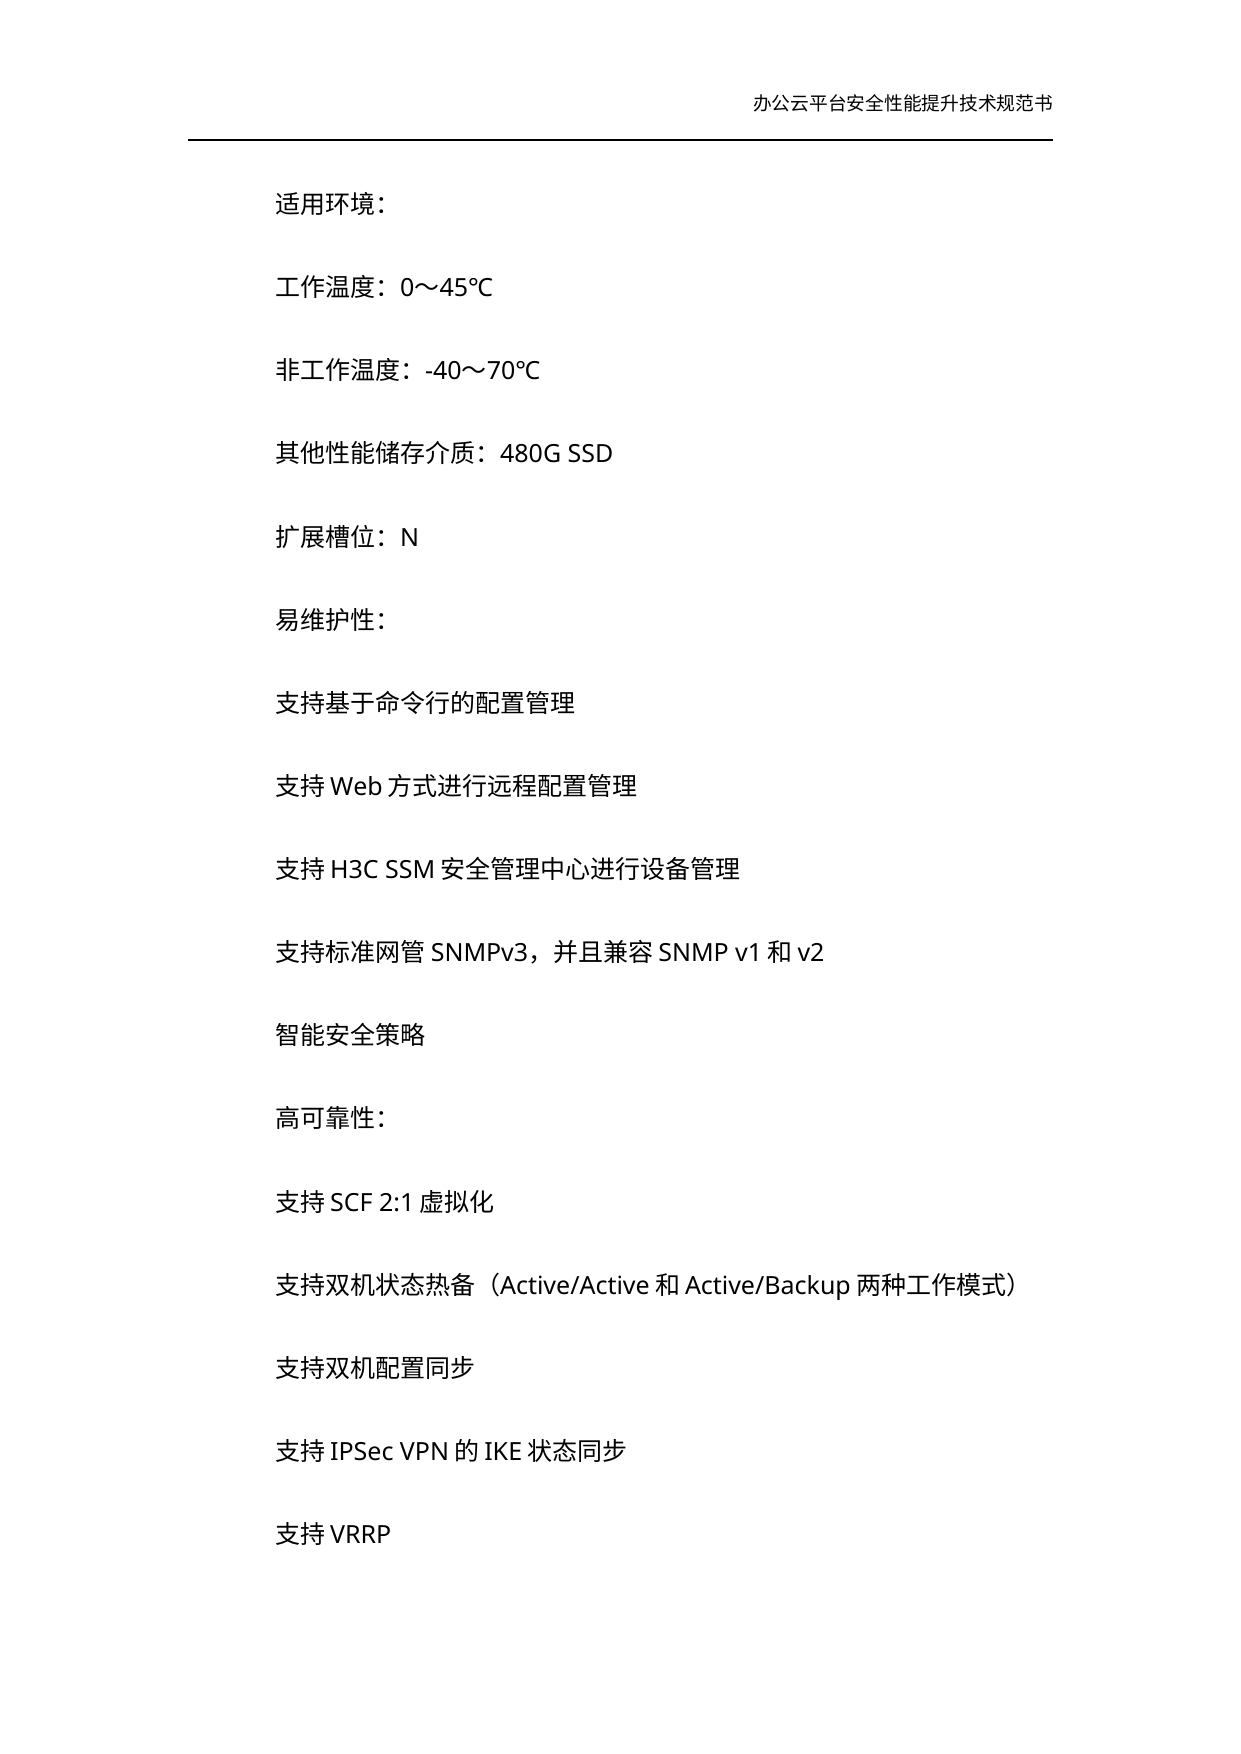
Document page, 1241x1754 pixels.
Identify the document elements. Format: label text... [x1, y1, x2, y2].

text 支持双机状态热备（Active/Active和Active/Backup两种工作模式） [275, 1251, 1053, 1316]
text 支持SCF 2:1虚拟化 [275, 1168, 1053, 1233]
text 支持VRRP [275, 1500, 1053, 1565]
text 适用环境： [275, 170, 1053, 235]
text 工作温度：0～45℃ [275, 253, 1053, 318]
text 智能安全策略 [275, 1001, 1053, 1066]
text 扩展槽位：N [275, 503, 1053, 568]
text 高可靠性： [275, 1084, 1053, 1149]
text 支持标准网管 SNMPv3，并且兼容SNMP v1和v2 [275, 918, 1053, 983]
text 非工作温度：-40～70℃ [275, 336, 1053, 401]
text 支持H3C SSM安全管理中心进行设备管理 [275, 835, 1053, 900]
text 支持基于命令行的配置管理 [275, 669, 1053, 734]
text 支持IPSec VPN的IKE状态同步 [275, 1417, 1053, 1482]
text 其他性能储存介质：480G SSD [275, 419, 1053, 484]
text 支持Web方式进行远程配置管理 [275, 752, 1053, 817]
text 易维护性： [275, 586, 1053, 651]
text 支持双机配置同步 [275, 1334, 1053, 1399]
